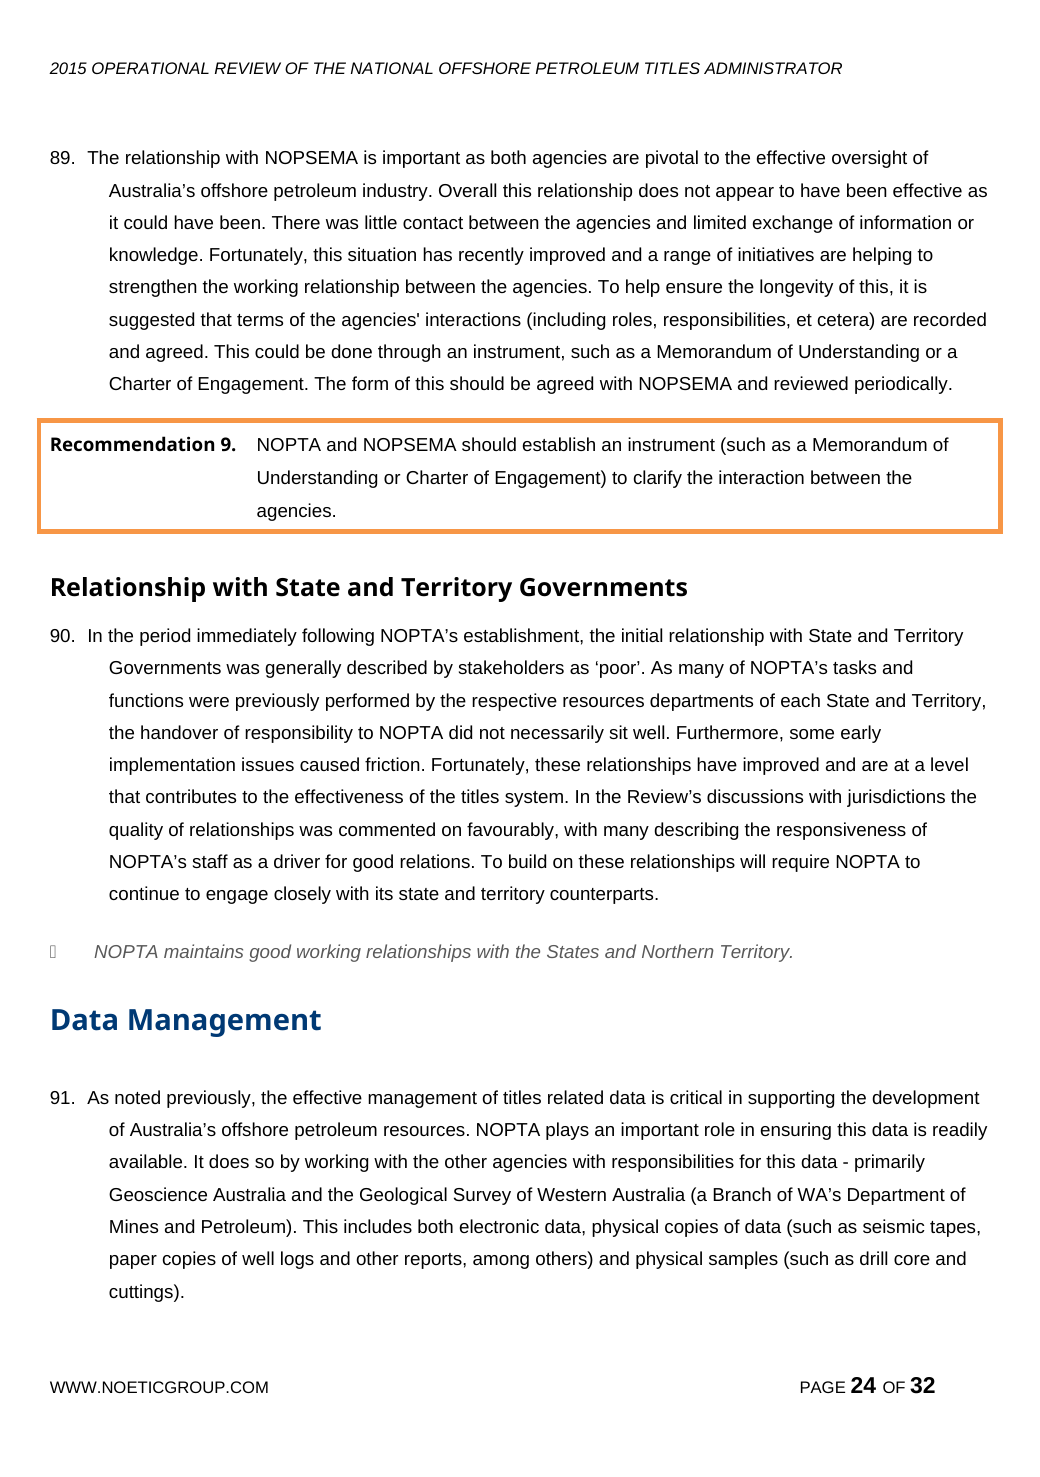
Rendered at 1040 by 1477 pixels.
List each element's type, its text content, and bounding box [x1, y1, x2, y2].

text As noted previously, the effective management of titles related data is critical in supporting the development of Australia’s offshore petroleum resources. NOPTA plays an important role in ensuring this data is readily available. It does so by working with the other agencies with responsibilities for this data - primarily Geoscience Australia and the Geological Survey of Western Australia (a Branch of WA’s Department of Mines and Petroleum). This includes both electronic data, physical copies of data (such as seismic tapes, paper copies of well logs and other reports, among others) and physical samples (such as drill core and cuttings). [49, 1087, 990, 1302]
subtitle Data Management [49, 999, 990, 1039]
text NOPTA and NOPSEMA should establish an instrument (such as a Memorandum of Understanding or Charter of Engagement) to clarify the interaction between the agencies. [41, 423, 998, 529]
text The relationship with NOPSEMA is important as both agencies are pivotal to the effective oversight of Australia’s offshore petroleum industry. Overall this relationship does not appear to have been effective as it could have been. There was little contact between the agencies and limited exchange of information or knowledge. Fortunately, this situation has recently improved and a range of initiatives are helping to strengthen the working relationship between the agencies. To help ensure the longevity of this, it is suggested that terms of the agencies' interactions (including roles, responsibilities, et cetera) are recorded and agreed. This could be done through an instrument, such as a Memorandum of Understanding or a Charter of Engagement. The form of this should be agreed with NOPSEMA and reviewed periodically. [49, 147, 990, 395]
text NOPTA maintains good working relationships with the States and Northern Territory. [49, 940, 990, 962]
subtitle Relationship with State and Territory Governments [49, 570, 990, 604]
text In the period immediately following NOPTA’s establishment, the initial relationship with State and Territory Governments was generally described by stakeholders as ‘poor’. As many of NOPTA’s tasks and functions were previously performed by the respective resources departments of each State and Territory, the handover of responsibility to NOPTA did not necessarily sit well. Furthermore, some early implementation issues caused friction. Fortunately, these relationships have improved and are at a level that contributes to the effectiveness of the titles system. In the Review’s discussions with jurisdictions the quality of relationships was commented on favourably, with many describing the responsiveness of NOPTA’s staff as a driver for good relations. To build on these relationships will require NOPTA to continue to engage closely with its state and territory counterparts. [49, 625, 990, 905]
